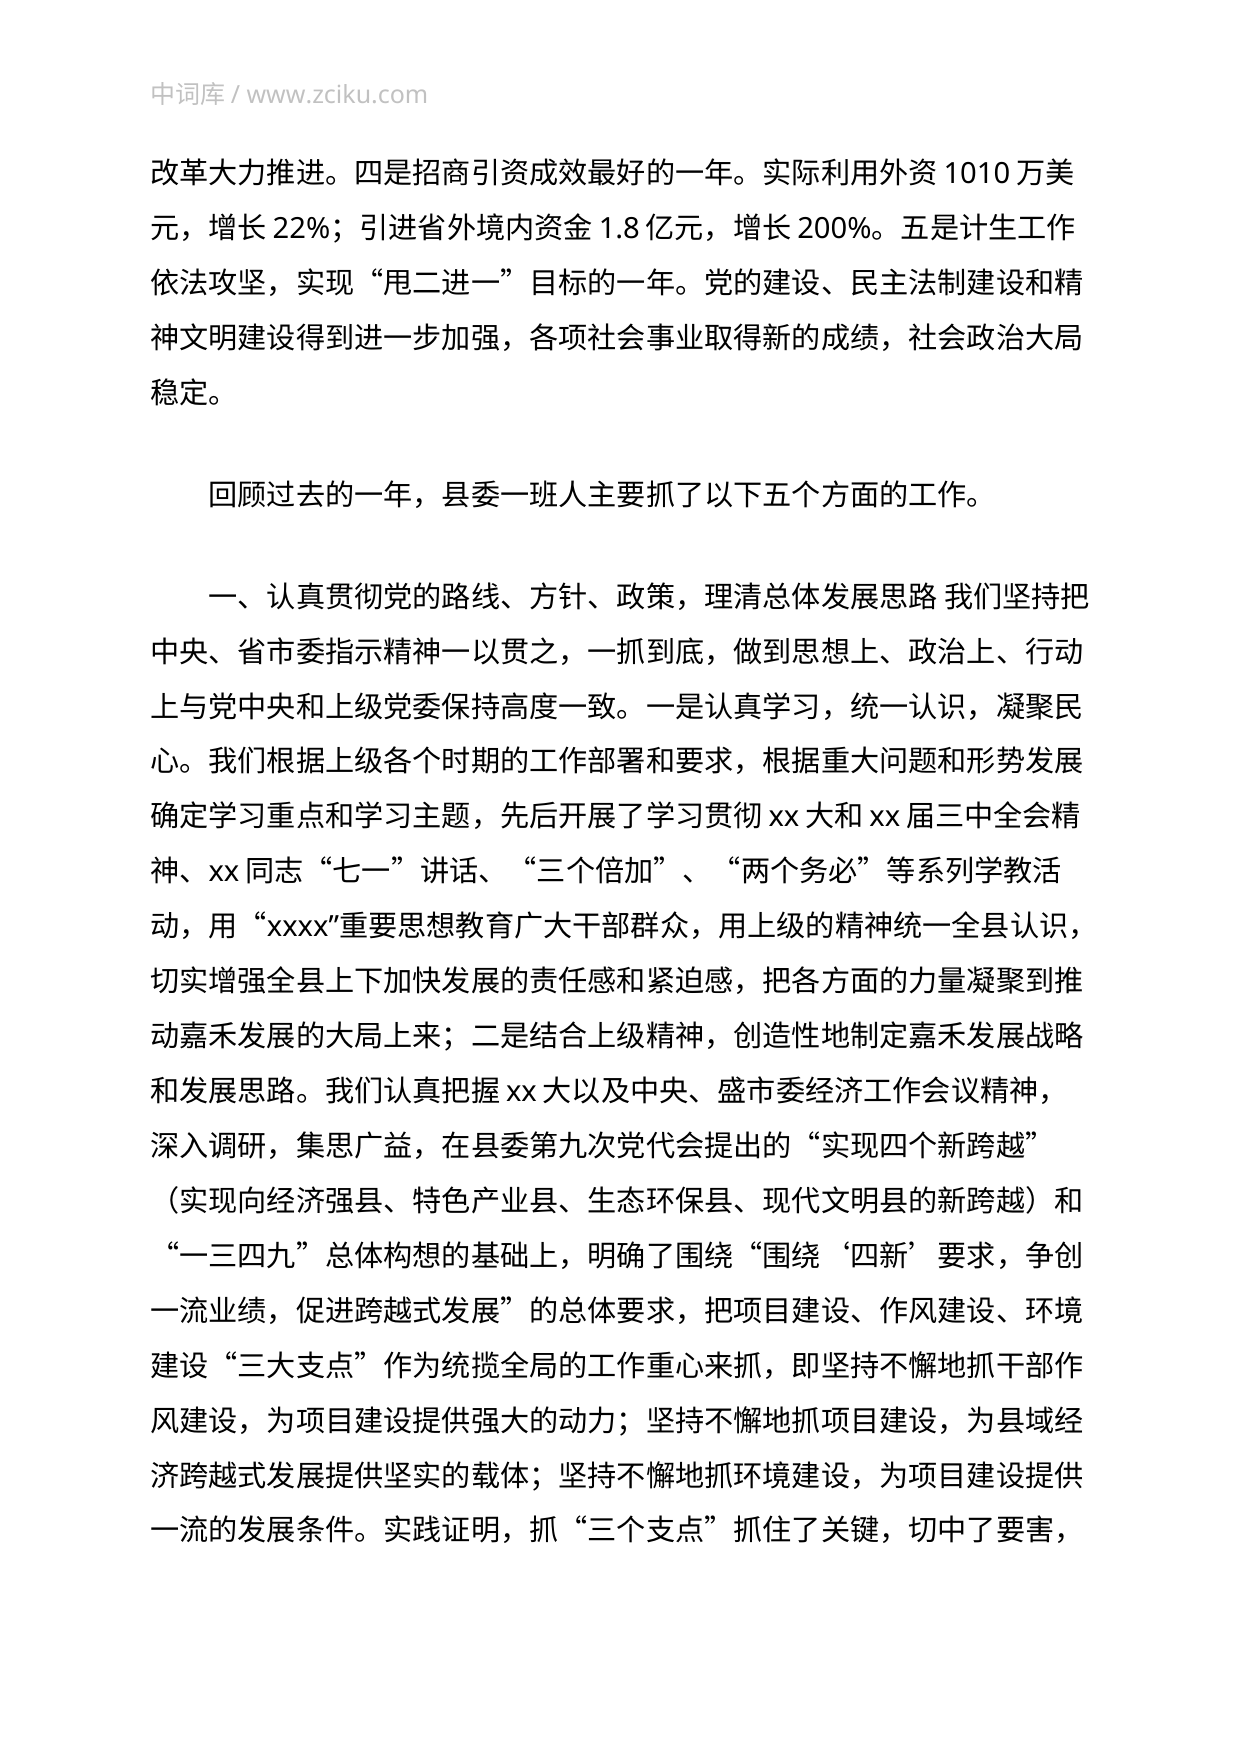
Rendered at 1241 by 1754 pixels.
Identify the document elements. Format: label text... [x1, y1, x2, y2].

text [150, 573, 1090, 1549]
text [150, 150, 1090, 412]
text 回顾过去的一年，县委一班人主要抓了以下五个方面的工作。 [150, 472, 1090, 514]
